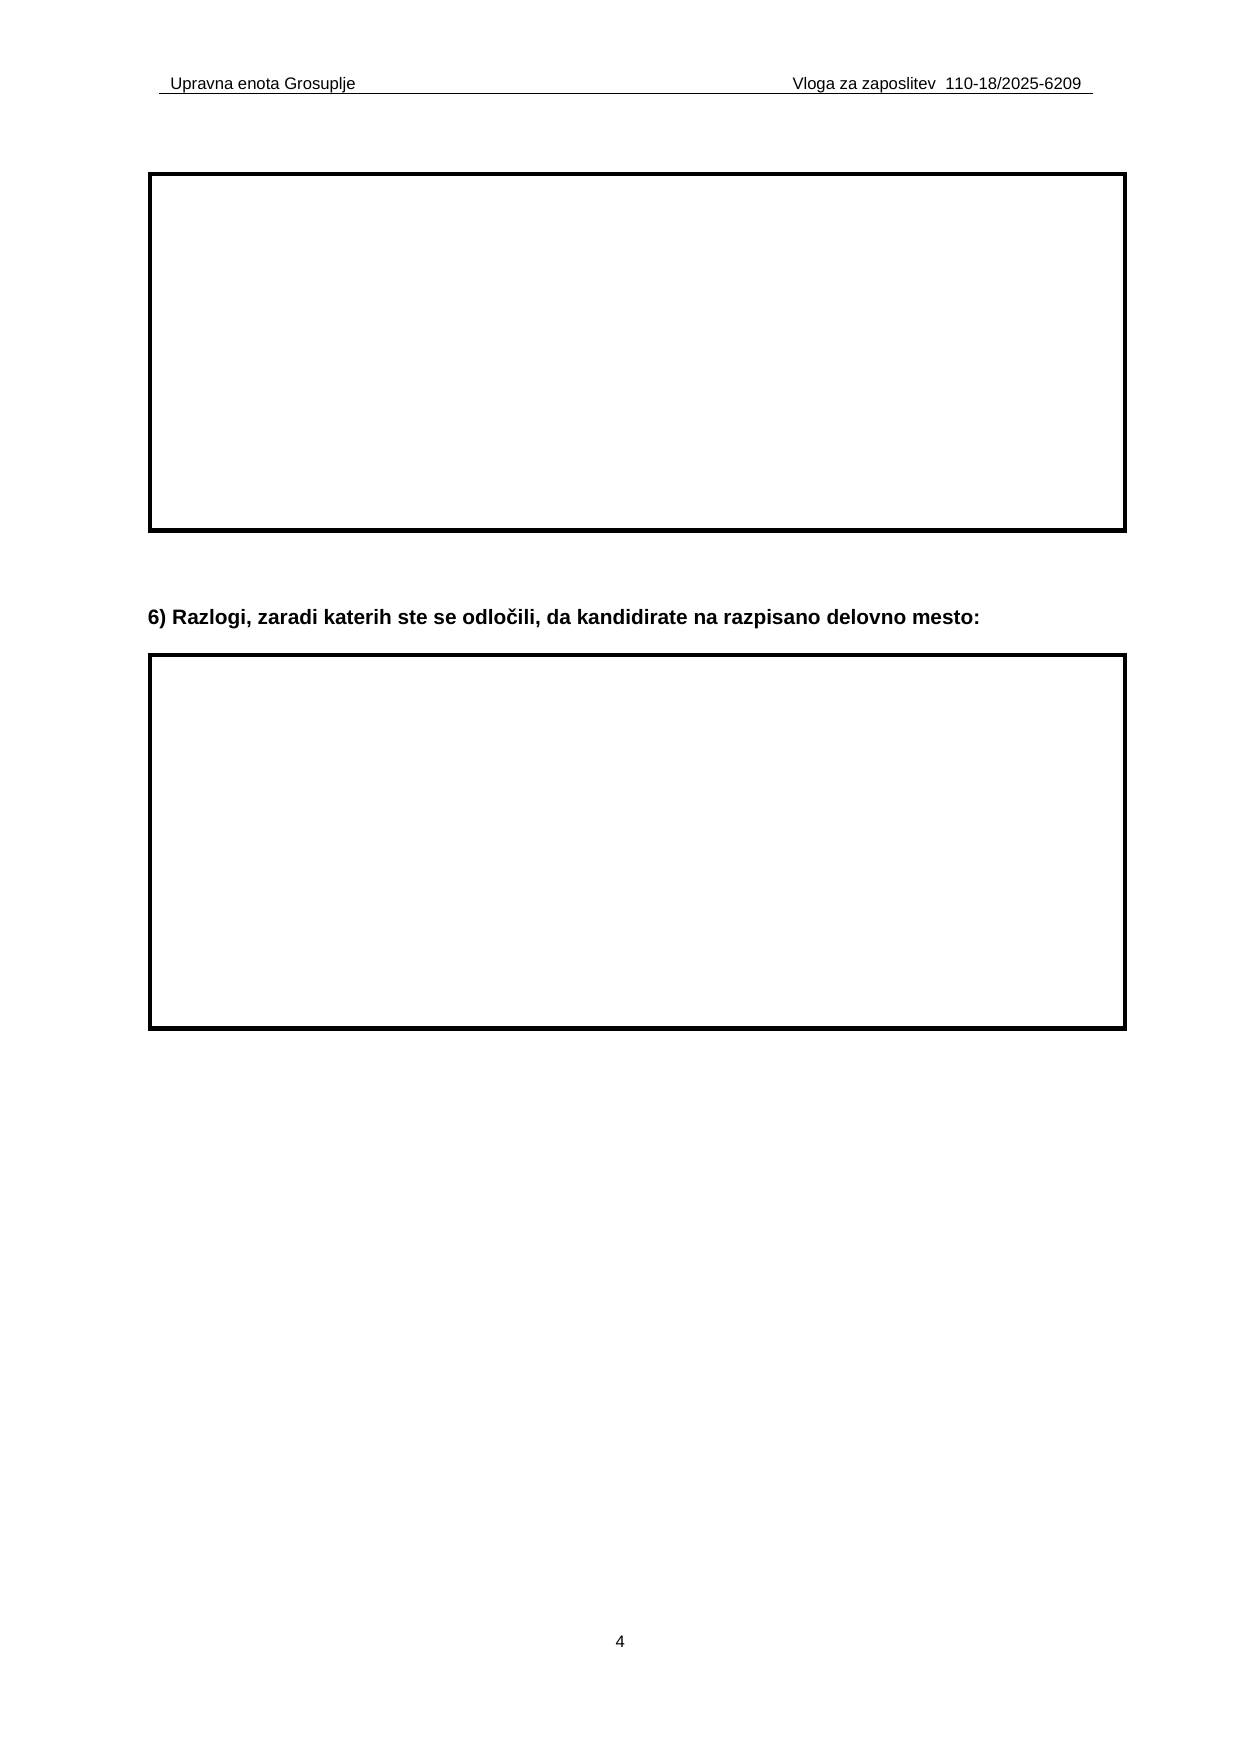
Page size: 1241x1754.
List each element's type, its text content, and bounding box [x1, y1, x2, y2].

table_header [152, 657, 1123, 1026]
text 6) Razlogi, zaradi katerih ste se odločili, da kandidirate na razpisano delovno mesto: [148, 605, 1093, 629]
table_header [152, 176, 1123, 528]
